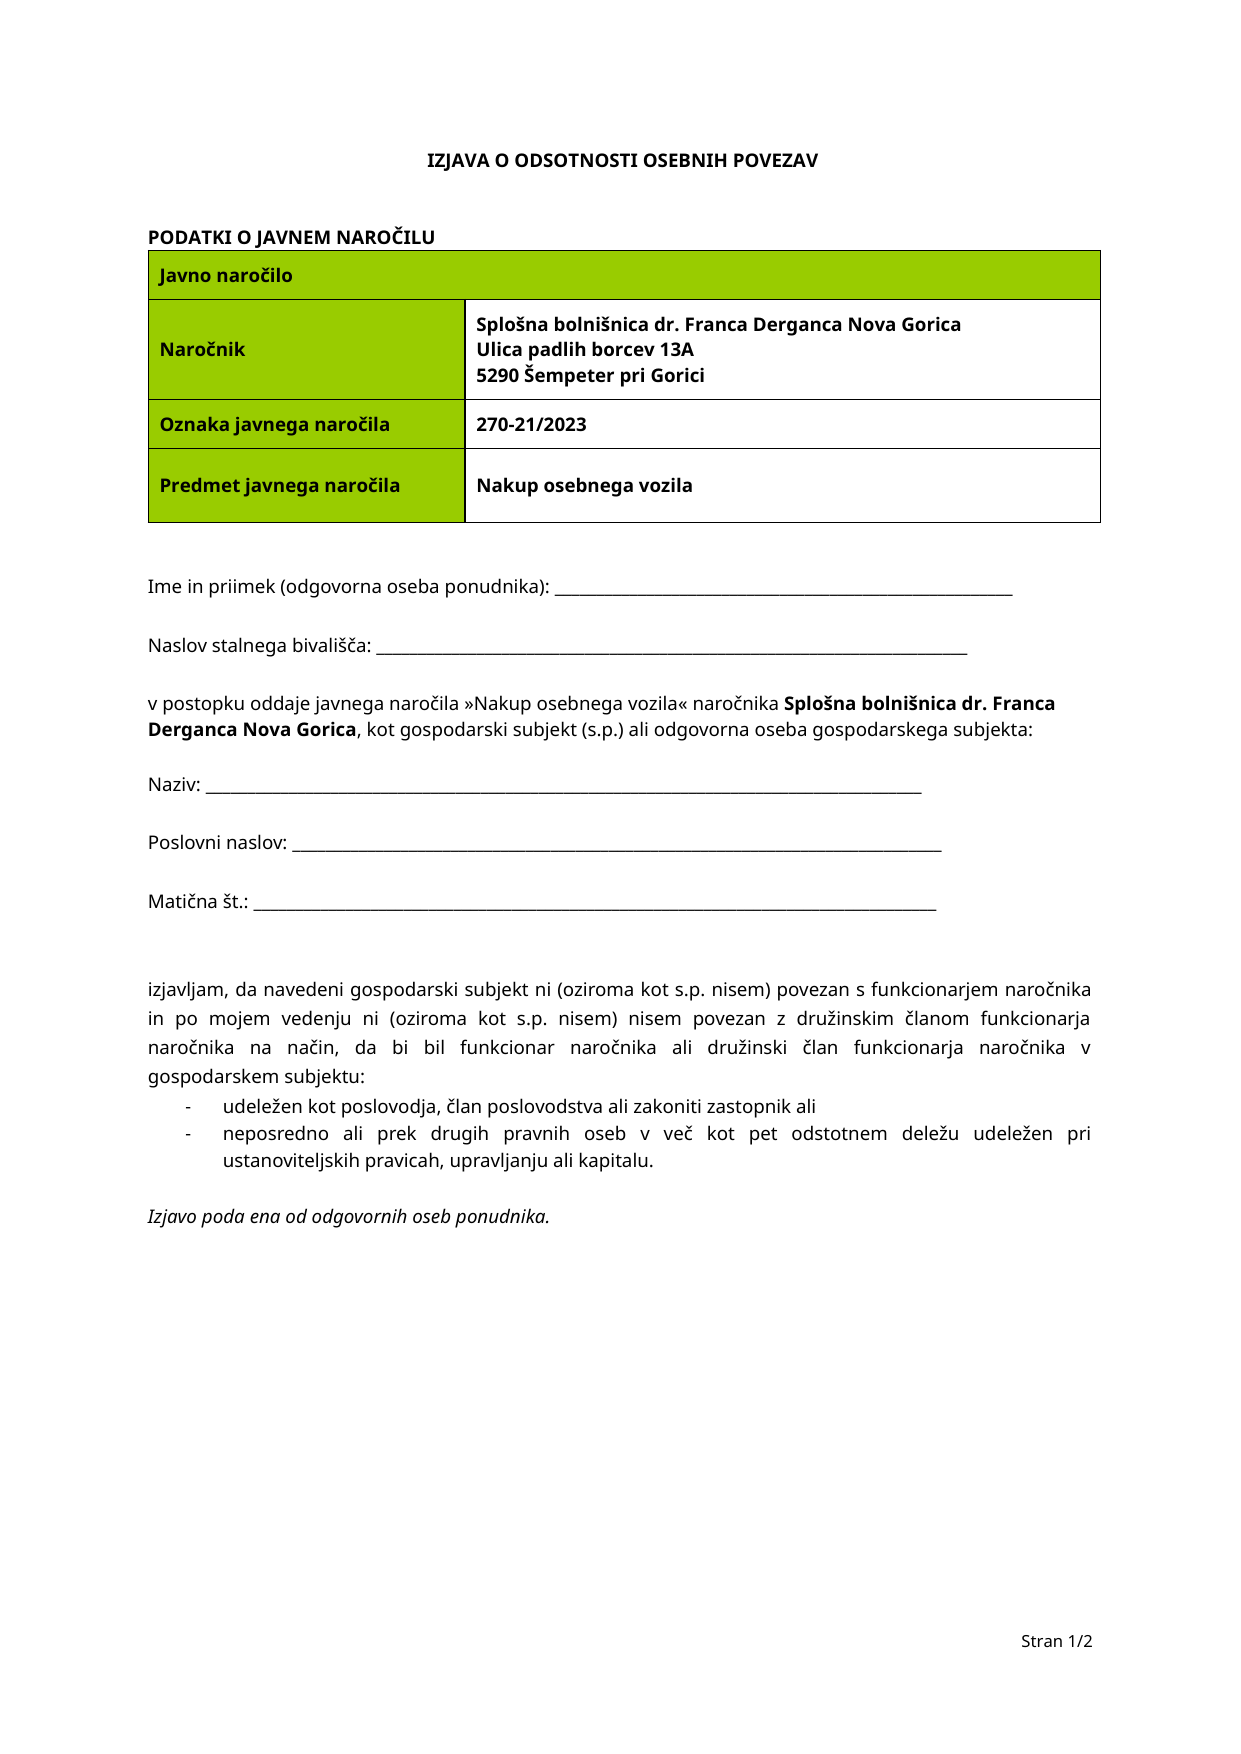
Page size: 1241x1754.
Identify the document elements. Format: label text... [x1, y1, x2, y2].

table_cell Nakup osebnega vozila [466, 449, 1100, 522]
text v postopku oddaje javnega naročila »Nakup osebnega vozila« naročnika Splošna bolnišnica dr. Franca Derganca Nova Gorica, kot gospodarski subjekt (s.p.) ali odgovorna oseba gospodarskega subjekta: [148, 691, 1093, 742]
table_cell 270-21/2023 [466, 400, 1100, 448]
table_cell Splošna bolnišnica dr. Franca Derganca Nova Gorica Ulica padlih borcev 13A 5290 Šempeter pri Gorici [466, 300, 1100, 399]
text PODATKI O JAVNEM NAROČILU [148, 224, 1093, 250]
table_cell Naročnik [149, 300, 464, 399]
list udeležen kot poslovodja, član poslovodstva ali zakoniti zastopnik ali [185, 1093, 1093, 1118]
text IZJAVA O ODSOTNOSTI OSEBNIH POVEZAV [148, 148, 1093, 173]
text Ime in priimek (odgovorna oseba ponudnika): _______________________________________________________ [148, 574, 1092, 599]
text Naslov stalnega bivališča: _______________________________________________________________________ [148, 632, 1092, 658]
text Naziv: ______________________________________________________________________________________ [148, 771, 1092, 797]
table_cell Oznaka javnega naročila [149, 400, 464, 448]
list neposredno ali prek drugih pravnih oseb v več kot pet odstotnem deležu udeležen pri ustanoviteljskih pravicah, upravljanju ali kapitalu. [185, 1120, 1092, 1172]
text Poslovni naslov: ______________________________________________________________________________ [148, 829, 1092, 855]
text izjavljam, da navedeni gospodarski subjekt ni (oziroma kot s.p. nisem) povezan s funkcionarjem naročnika in po mojem vedenju ni (oziroma kot s.p. nisem) nisem povezan z družinskim članom funkcionarja naročnika na način, da bi bil funkcionar naročnika ali družinski član funkcionarja naročnika v gospodarskem subjektu: [148, 976, 1092, 1089]
table_cell Predmet javnega naročila [149, 449, 464, 522]
text Matična št.: __________________________________________________________________________________ [148, 888, 1092, 914]
text Izjavo poda ena od odgovornih oseb ponudnika. [148, 1203, 1092, 1229]
table_header Javno naročilo [149, 251, 1100, 299]
